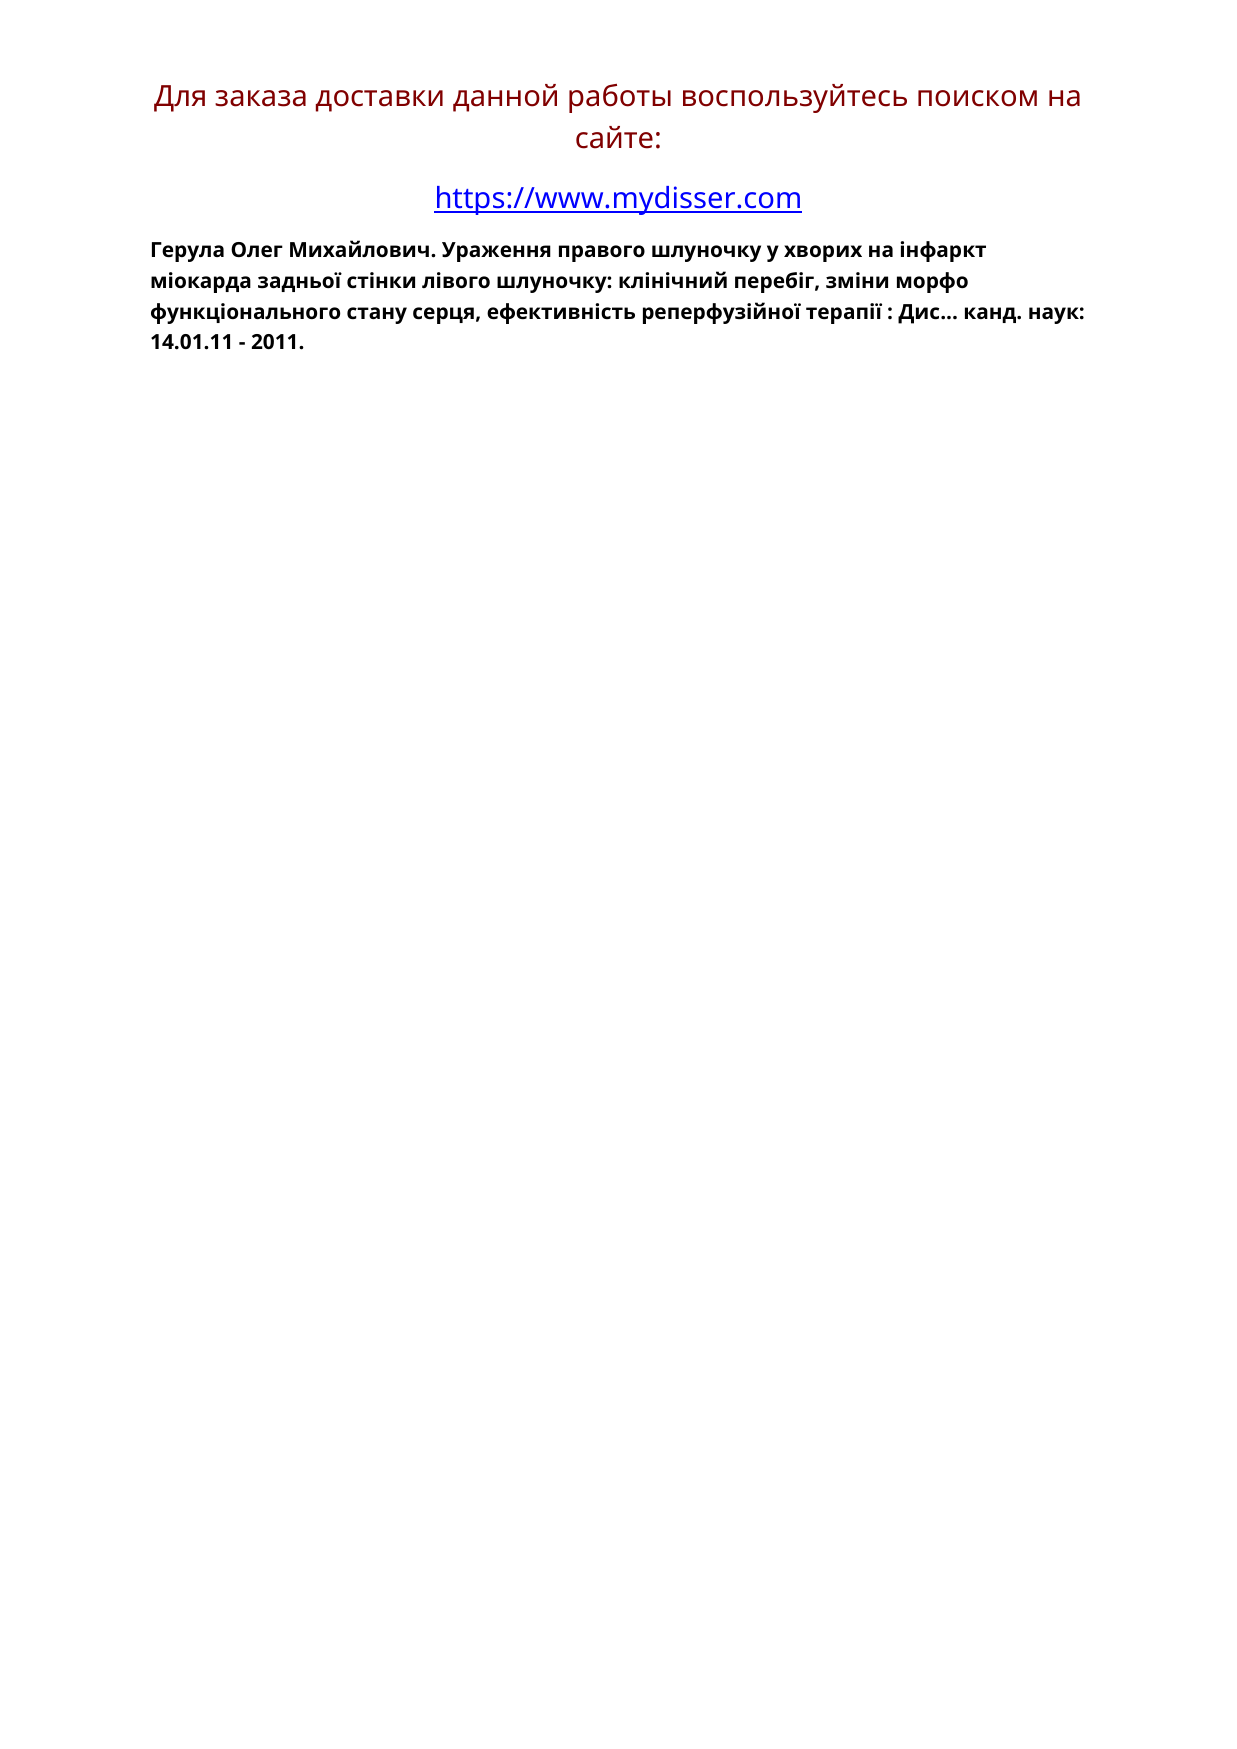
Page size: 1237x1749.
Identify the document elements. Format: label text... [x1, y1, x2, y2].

text Герула Олег Михайлович. Ураження правого шлуночку у хворих на інфаркт міокарда задньої стінки лівого шлуночку: клінічний перебіг, зміни морфо функціонального стану серця, ефективність реперфузійної терапії : Дис... канд. наук: 14.01.11 - 2011. [150, 236, 1086, 356]
